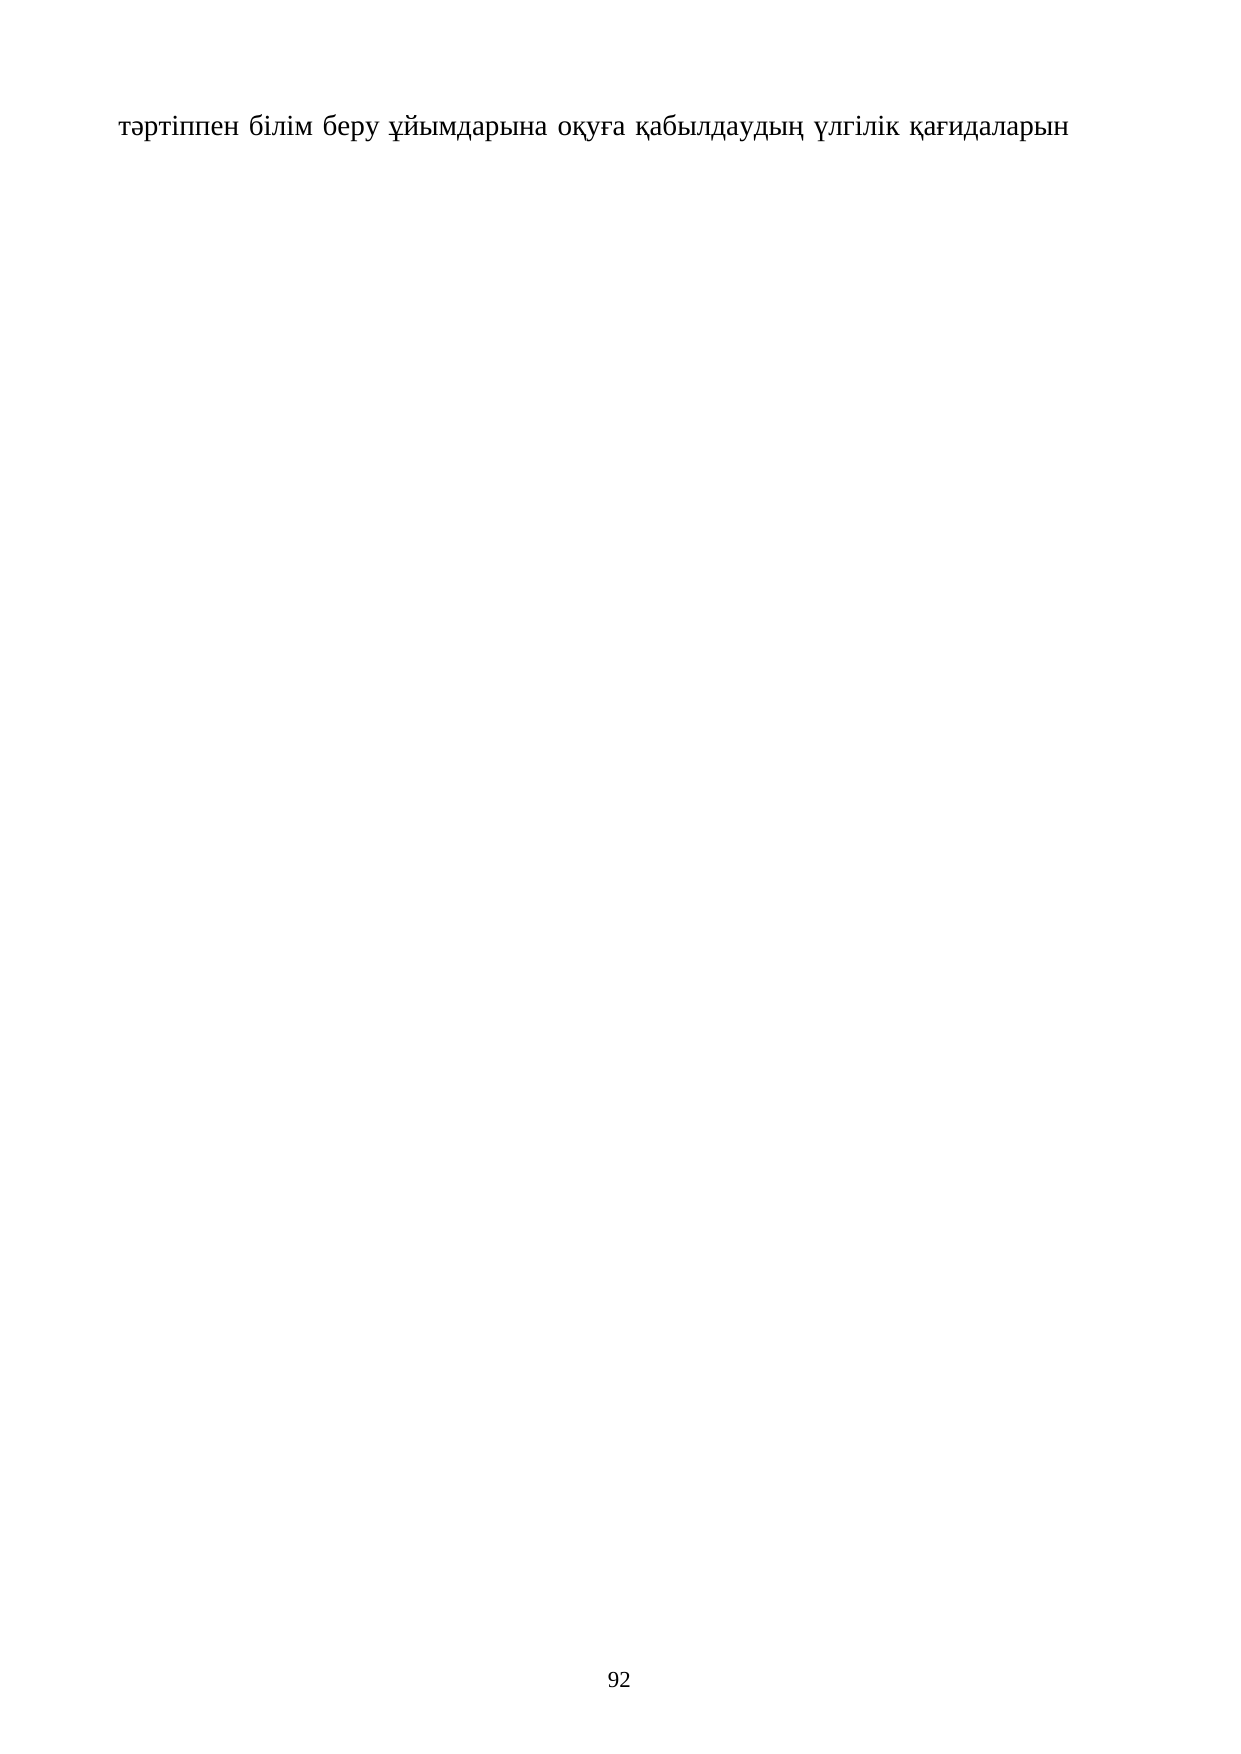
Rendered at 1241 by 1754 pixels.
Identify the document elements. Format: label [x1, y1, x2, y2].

text [118, 108, 1123, 142]
